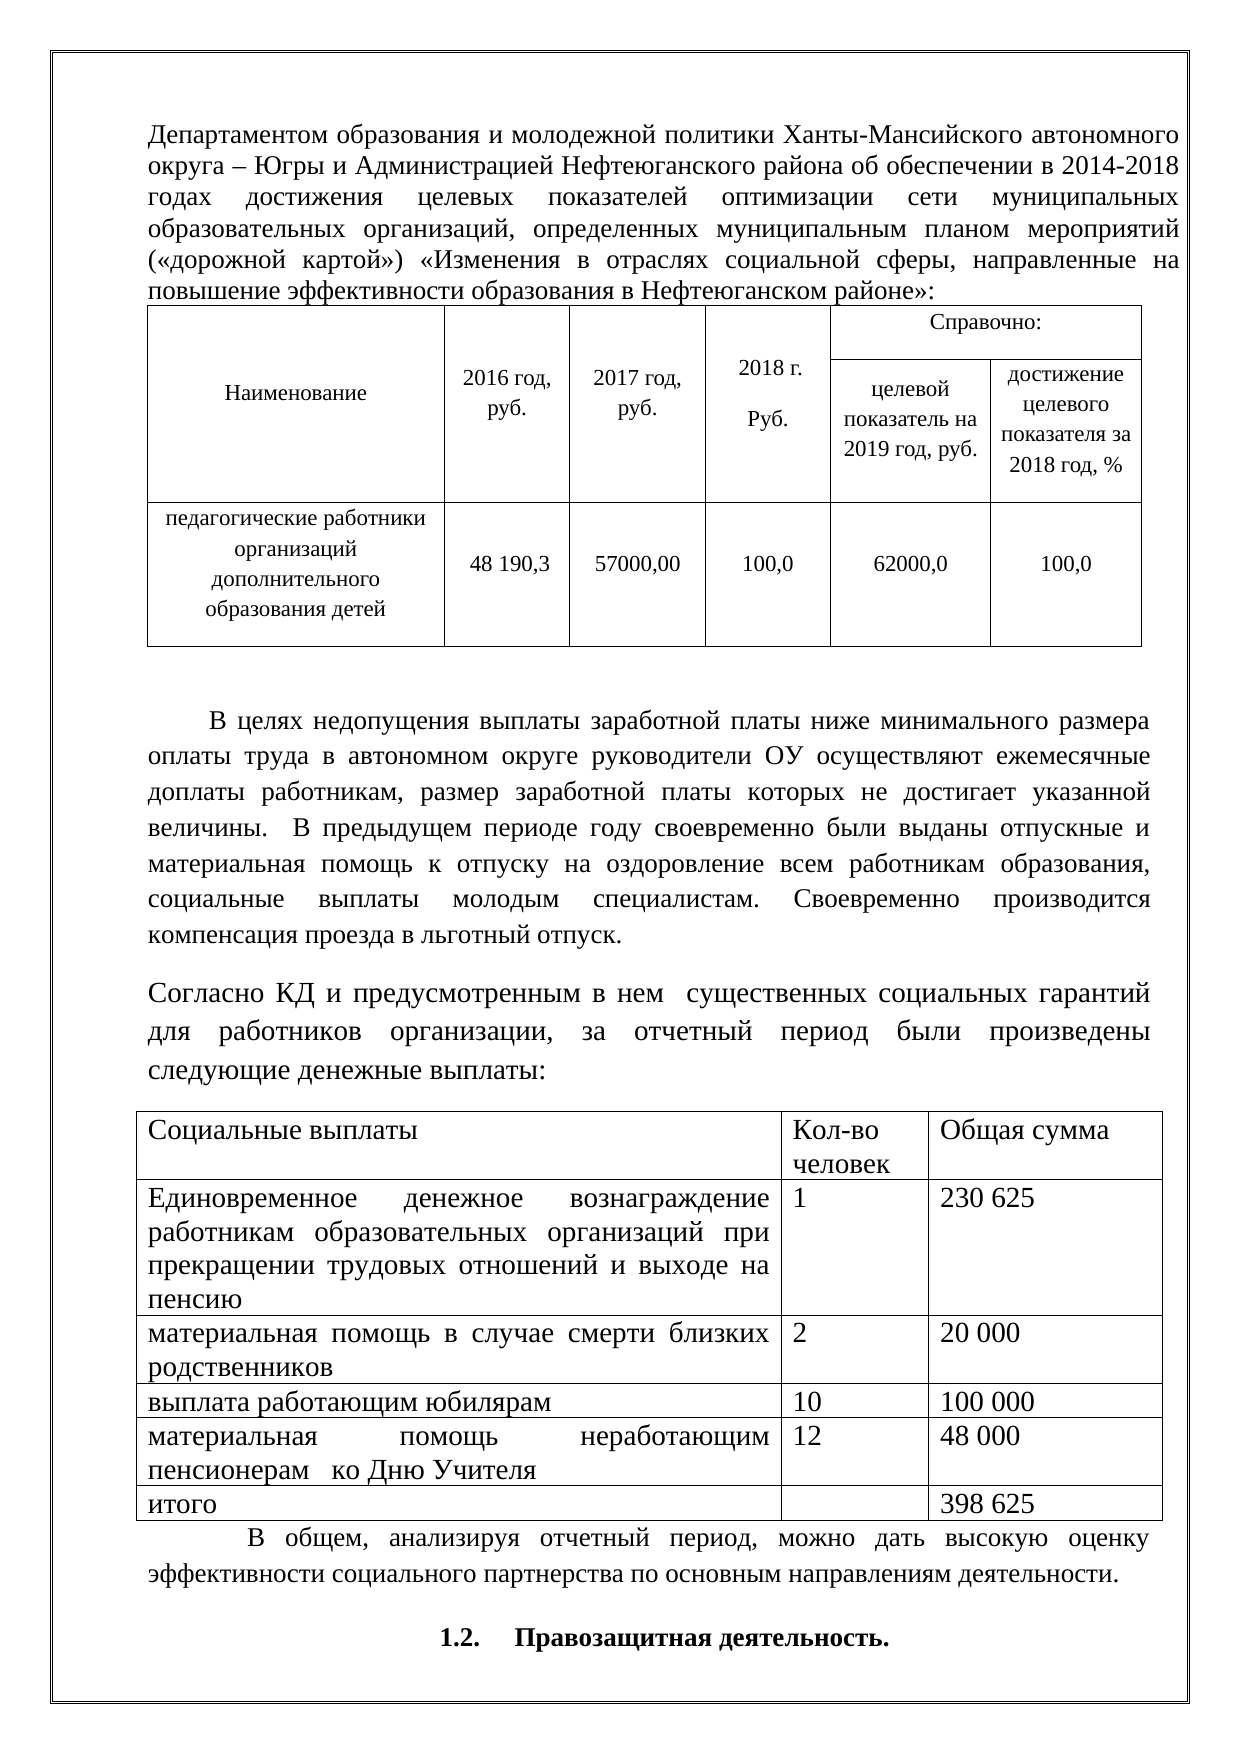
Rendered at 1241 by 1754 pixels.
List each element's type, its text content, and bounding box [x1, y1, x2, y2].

table_cell 48 000 [929, 1418, 1162, 1485]
text В общем, анализируя отчетный период, можно дать высокую оценку эффективности социального партнерства по основным направлениям деятельности. [148, 1521, 1152, 1588]
table_header Справочно: [831, 306, 1141, 359]
table_cell достижение целевого показателя за 2018 год, % [991, 360, 1141, 502]
table_cell 230 625 [929, 1180, 1162, 1314]
table_header 2016 год, руб. [445, 306, 569, 502]
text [148, 118, 1180, 305]
table_header Наименование [148, 306, 444, 502]
table_cell 100,0 [706, 503, 830, 646]
list Правозащитная деятельность. [177, 1622, 1152, 1653]
table_cell 100,0 [991, 503, 1141, 646]
table_cell 57000,00 [570, 503, 705, 646]
table_cell целевой показатель на 2019 год, руб. [831, 360, 990, 502]
table_cell [782, 1486, 928, 1520]
table_cell педагогические работники организаций дополнительного образования детей [148, 503, 444, 646]
text В целях недопущения выплаты заработной платы ниже минимального размера оплаты труда в автономном округе руководители ОУ осуществляют ежемесячные доплаты работникам, размер заработной платы которых не достигает указанной величины. В предыдущем периоде году своевременно были выданы отпускные и материальная помощь к отпуску на оздоровление всем работникам образования, социальные выплаты молодым специалистам. Своевременно производится компенсация проезда в льготный отпуск. [148, 704, 1152, 949]
table_cell 2 [782, 1316, 928, 1383]
table_header Общая сумма [929, 1112, 1162, 1179]
table_header Социальные выплаты [137, 1112, 781, 1179]
table_header 2017 год, руб. [570, 306, 705, 502]
table_header 2018 г. Руб. [706, 306, 830, 502]
table_cell 48 190,3 [445, 503, 569, 646]
table_cell материальная помощь неработающим пенсионерам ко Дню Учителя [137, 1418, 781, 1485]
table_cell 10 [782, 1384, 928, 1417]
table_cell итого [137, 1486, 781, 1520]
table_cell материальная помощь в случае смерти близких родственников [137, 1316, 781, 1383]
table_cell 12 [782, 1418, 928, 1485]
table_cell 398 625 [929, 1486, 1162, 1520]
table_cell 20 000 [929, 1316, 1162, 1383]
text Согласно КД и предусмотренным в нем существенных социальных гарантий для работников организации, за отчетный период были произведены следующие денежные выплаты: [148, 975, 1152, 1085]
table_cell выплата работающим юбилярам [137, 1384, 781, 1417]
table_header Кол-во человек [782, 1112, 928, 1179]
table_cell 1 [782, 1180, 928, 1314]
table_cell 100 000 [929, 1384, 1162, 1417]
table_cell 62000,0 [831, 503, 990, 646]
table_cell Единовременное денежное вознаграждение работникам образовательных организаций при прекращении трудовых отношений и выходе на пенсию [137, 1180, 781, 1314]
